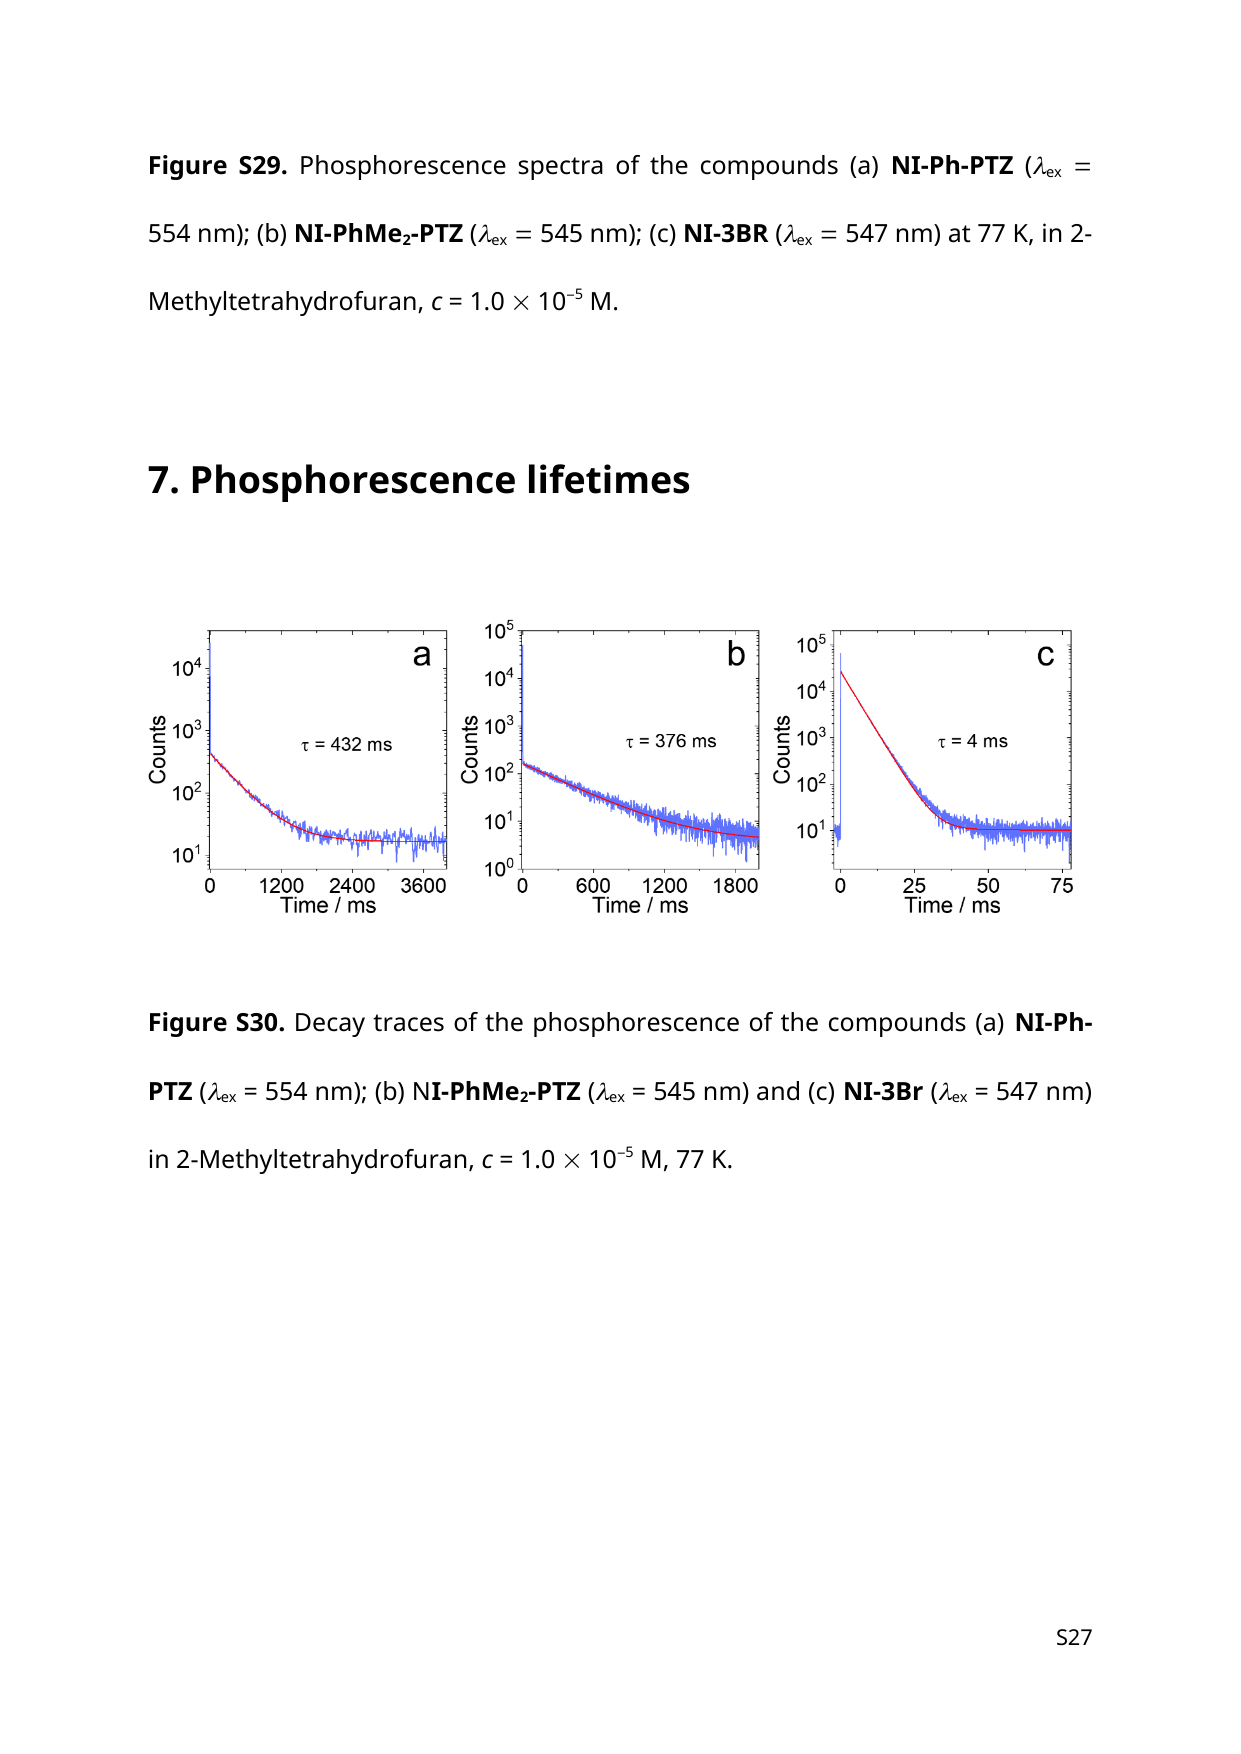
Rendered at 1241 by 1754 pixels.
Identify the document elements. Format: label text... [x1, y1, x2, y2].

text Figure S29. Phosphorescence spectra of the compounds (a) NI-Ph-PTZ (ex 554 nm); (b) NI-PhMe2-PTZ (ex 545 nm); (c) NI-3BR (ex 547 nm) at 77 K, in 2-Methyltetrahydrofuran, c = 1.0 10−5 M. [148, 148, 1093, 318]
picture [139, 613, 1085, 927]
text Figure S30. Decay traces of the phosphorescence of the compounds (a) NI-Ph-PTZ (ex = 554 nm); (b) NI-PhMe2-PTZ (ex = 545 nm) and (c) NI-3Br (ex = 547 nm) in 2-Methyltetrahydrofuran, c = 1.0 10−5 M, 77 K. [148, 1005, 1093, 1175]
text 7. Phosphorescence lifetimes [148, 453, 1093, 504]
